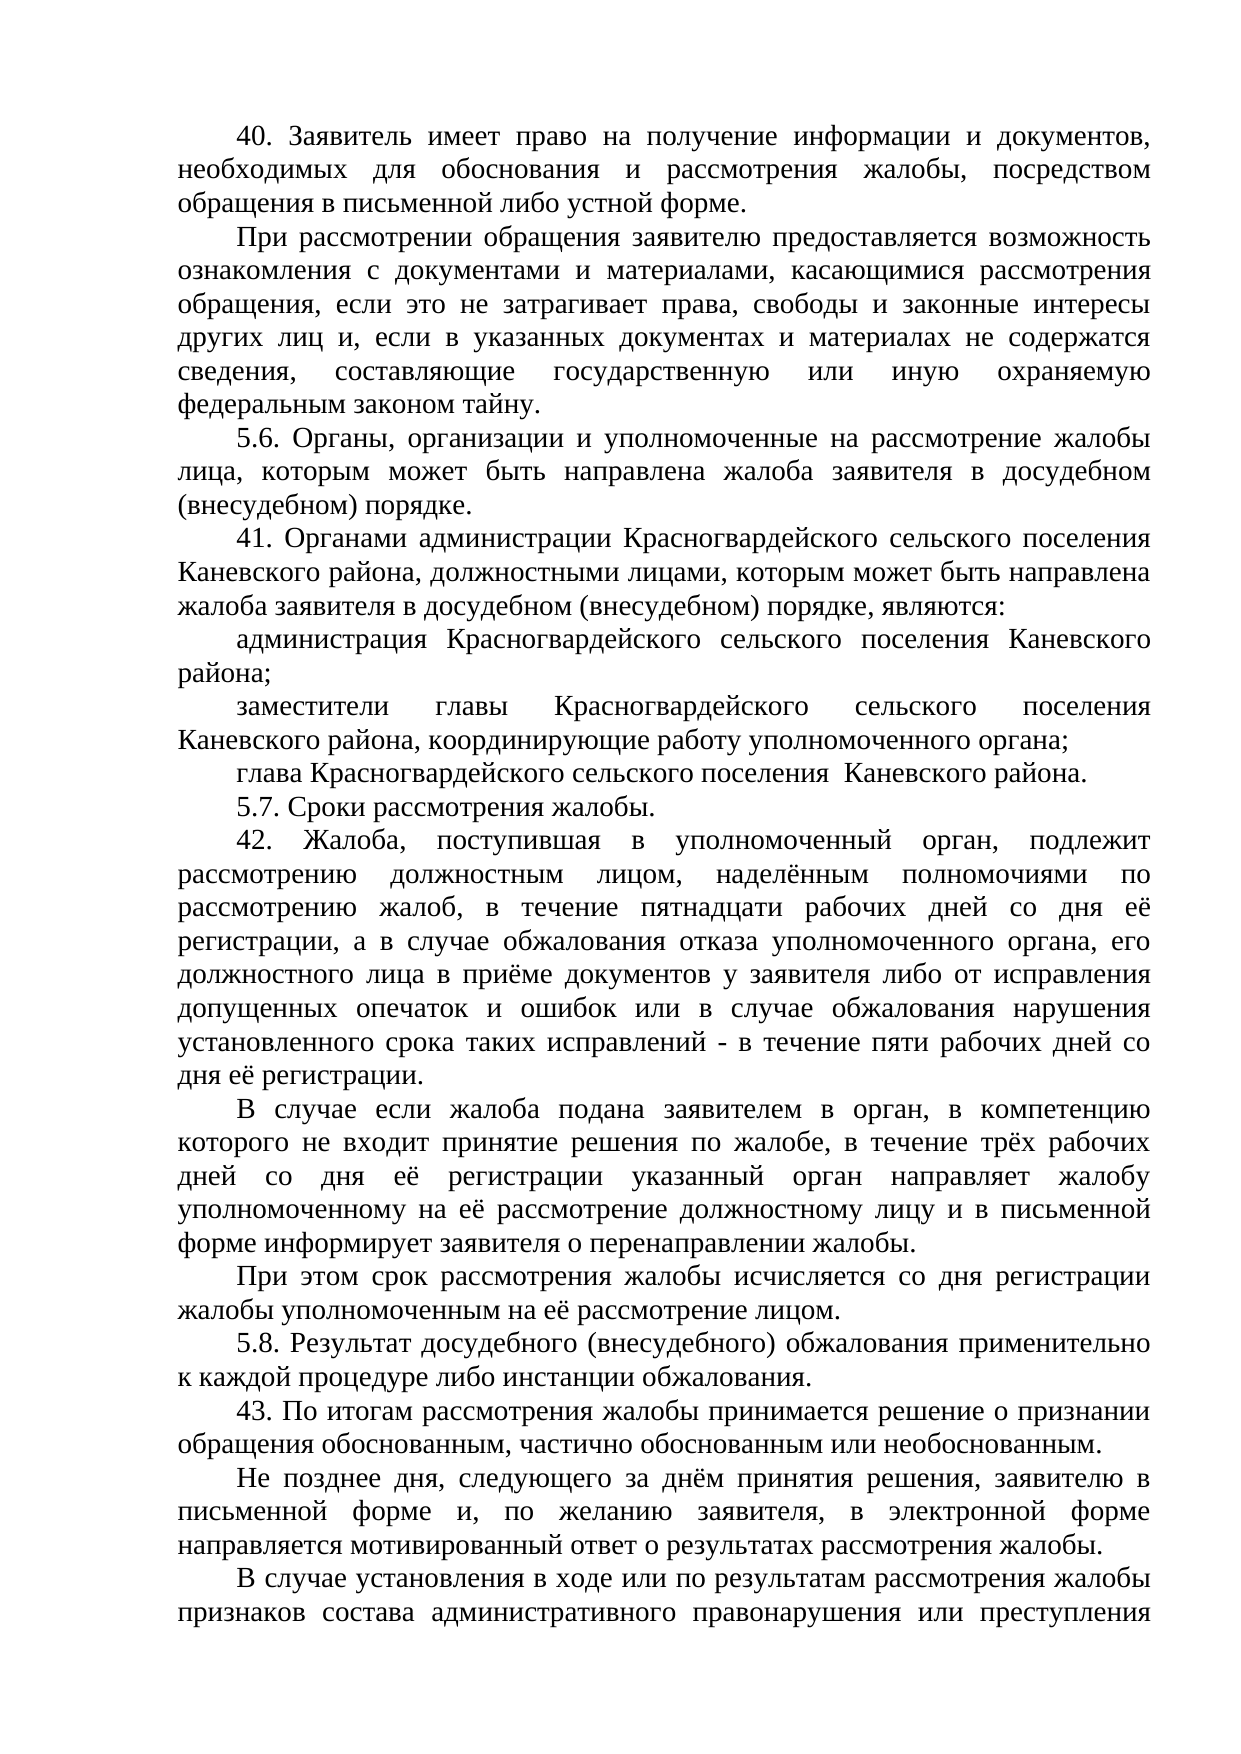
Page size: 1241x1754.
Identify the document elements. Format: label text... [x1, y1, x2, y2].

text 5.8. Результат досудебного (внесудебного) обжалования применительно к каждой процедуре либо инстанции обжалования. [177, 1326, 1152, 1393]
text 41. Органами администрации Красногвардейского сельского поселения Каневского района, должностными лицами, которым может быть направлена жалоба заявителя в досудебном (внесудебном) порядке, являются: [177, 521, 1152, 621]
text При этом срок рассмотрения жалобы исчисляется со дня регистрации жалобы уполномоченным на её рассмотрение лицом. [177, 1258, 1152, 1326]
text 42. Жалоба, поступившая в уполномоченный орган, подлежит рассмотрению должностным лицом, наделённым полномочиями по рассмотрению жалоб, в течение пятнадцати рабочих дней со дня её регистрации, а в случае обжалования отказа уполномоченного органа, его должностного лица в приёме документов у заявителя либо от исправления допущенных опечаток и ошибок или в случае обжалования нарушения установленного срока таких исправлений - в течение пяти рабочих дней со дня её регистрации. [177, 822, 1152, 1091]
text администрация Красногвардейского сельского поселения Каневского района; [177, 621, 1152, 688]
text глава Красногвардейского сельского поселения Каневского района. [177, 755, 1152, 789]
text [177, 1560, 1152, 1627]
text 5.7. Сроки рассмотрения жалобы. [177, 789, 1152, 822]
text В случае если жалоба подана заявителем в орган, в компетенцию которого не входит принятие решения по жалобе, в течение трёх рабочих дней со дня её регистрации указанный орган направляет жалобу уполномоченному на её рассмотрение должностному лицу и в письменной форме информирует заявителя о перенаправлении жалобы. [177, 1091, 1152, 1258]
text 43. По итогам рассмотрения жалобы принимается решение о признании обращения обоснованным, частично обоснованным или необоснованным. [177, 1393, 1152, 1460]
text Не позднее дня, следующего за днём принятия решения, заявителю в письменной форме и, по желанию заявителя, в электронной форме направляется мотивированный ответ о результатах рассмотрения жалобы. [177, 1460, 1152, 1560]
text 5.6. Органы, организации и уполномоченные на рассмотрение жалобы лица, которым может быть направлена жалоба заявителя в досудебном (внесудебном) порядке. [177, 420, 1152, 521]
text 40. Заявитель имеет право на получение информации и документов, необходимых для обоснования и рассмотрения жалобы, посредством обращения в письменной либо устной форме. [177, 118, 1152, 219]
text заместители главы Красногвардейского сельского поселения Каневского района, координирующие работу уполномоченного органа; [177, 688, 1152, 755]
text При рассмотрении обращения заявителю предоставляется возможность ознакомления с документами и материалами, касающимися рассмотрения обращения, если это не затрагивает права, свободы и законные интересы других лиц и, если в указанных документах и материалах не содержатся сведения, составляющие государственную или иную охраняемую федеральным законом тайну. [177, 219, 1152, 420]
